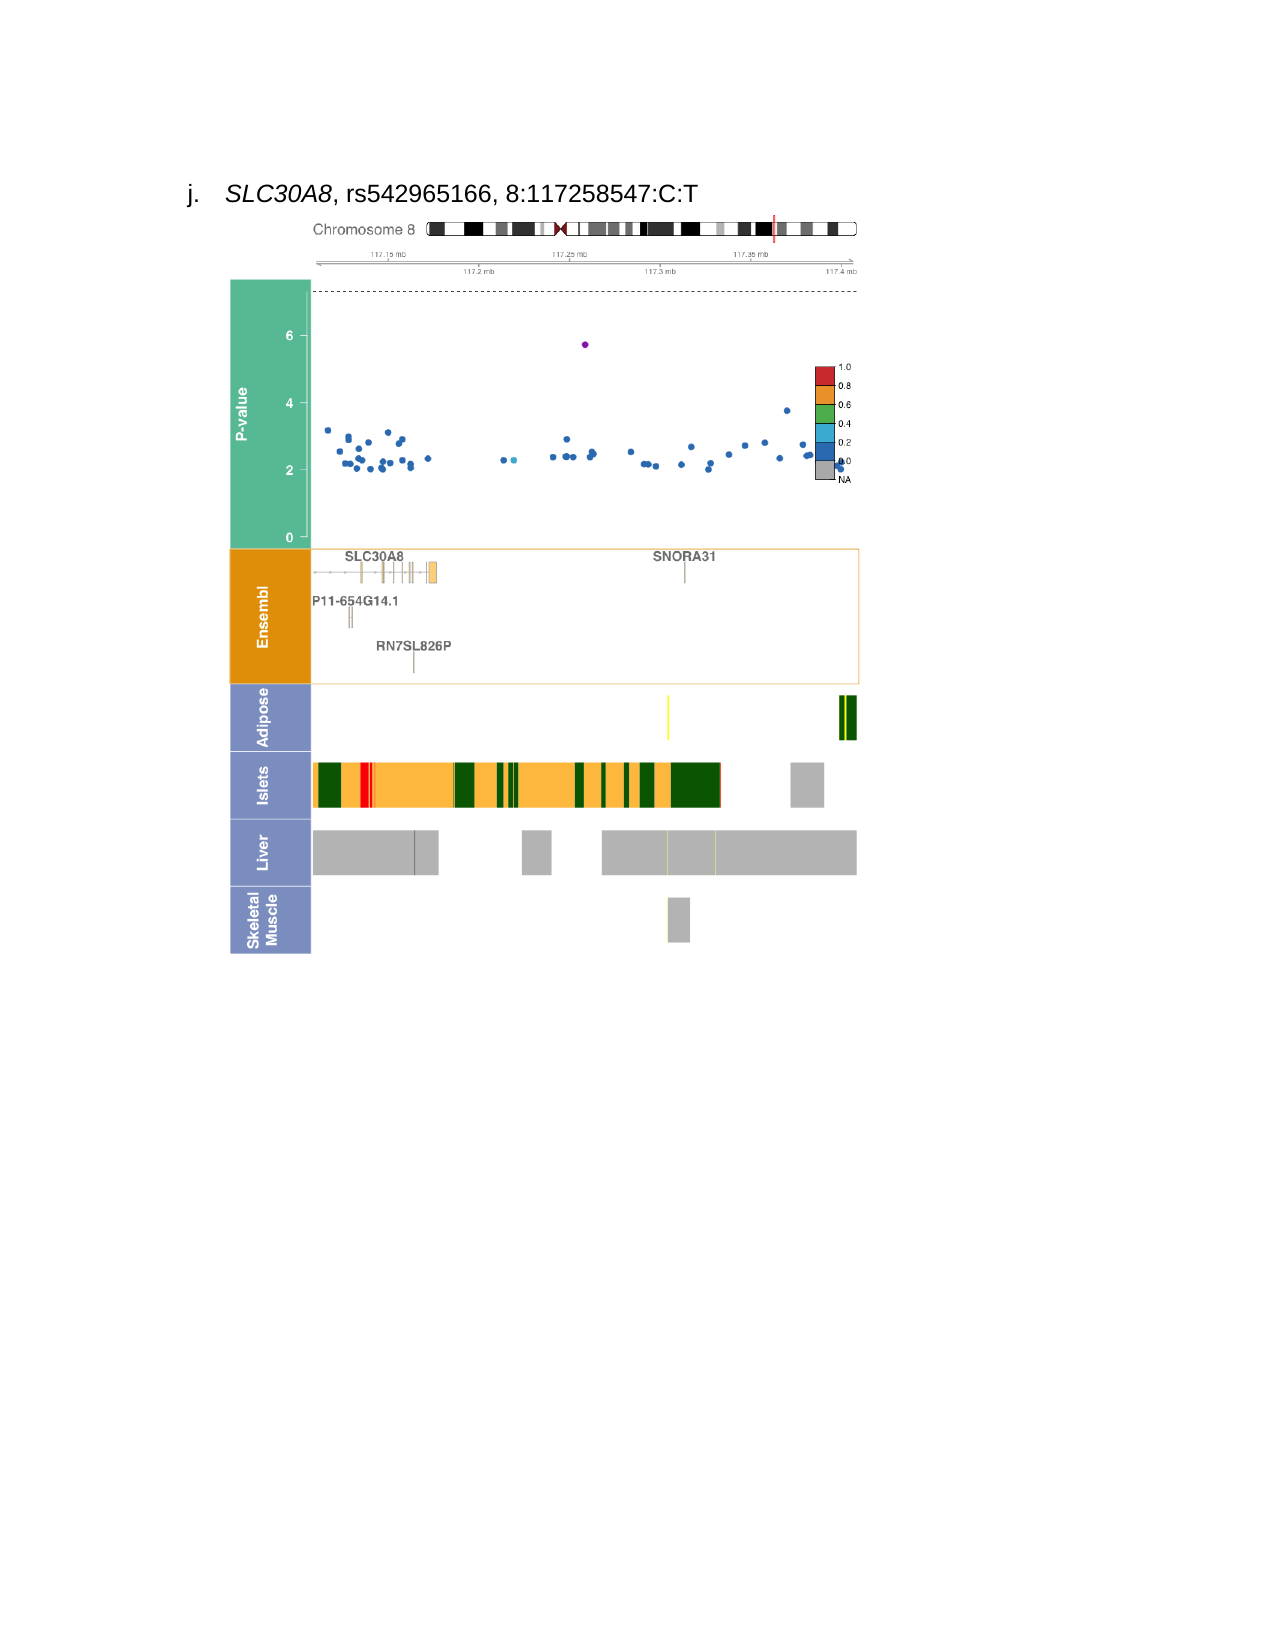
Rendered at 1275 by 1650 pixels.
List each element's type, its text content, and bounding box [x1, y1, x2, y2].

list SLC30A8, rs542965166, 8:117258547:C:T [187, 179, 1125, 207]
picture [225, 207, 863, 958]
